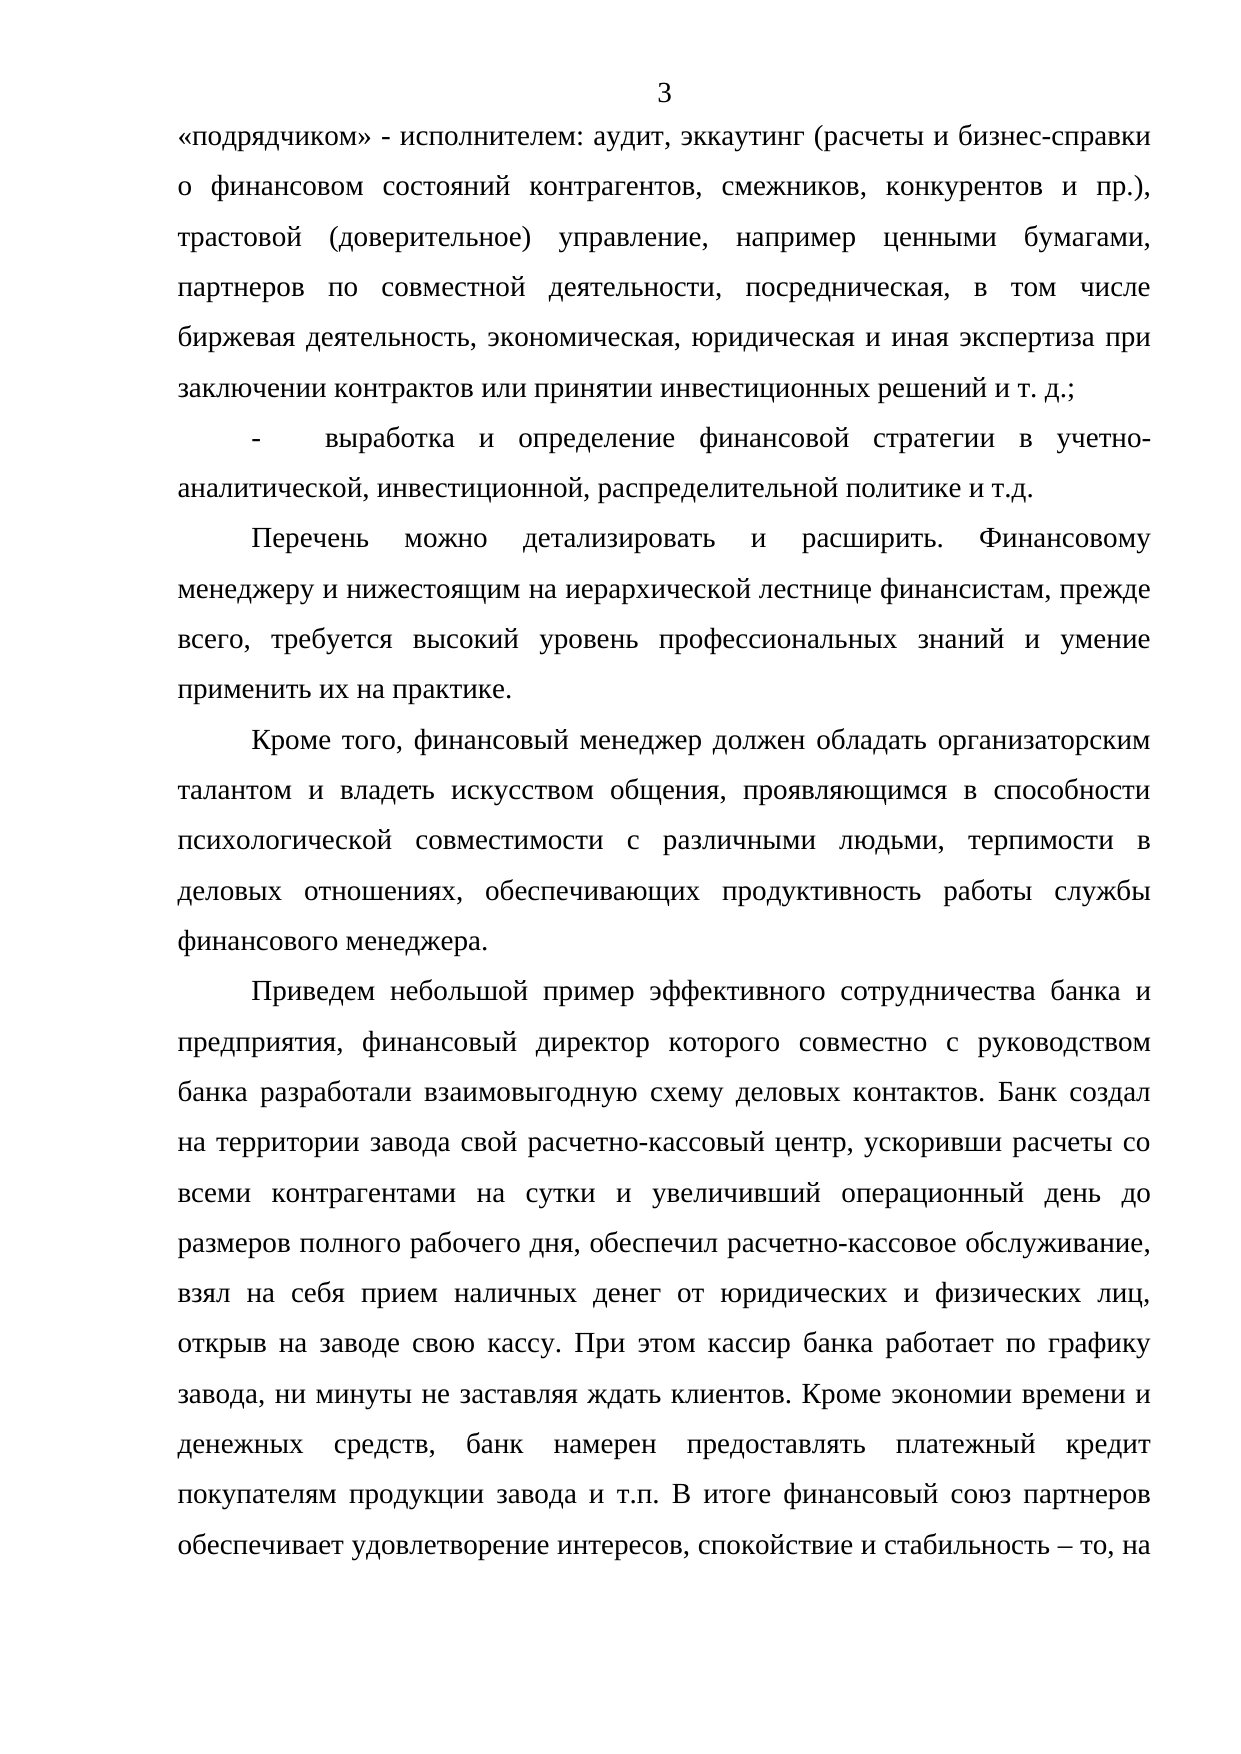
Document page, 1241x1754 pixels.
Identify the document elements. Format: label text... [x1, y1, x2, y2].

text Кроме того, финансовый менеджер должен обладать организаторским талантом и владеть искусством общения, проявляющимся в способности психологической совместимости с различными людьми, терпимости в деловых отношениях, обеспечивающих продуктивность работы службы финансового менеджера. [177, 722, 1152, 957]
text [177, 118, 1152, 403]
text - выработка и определение финансовой стратегии в учетно-аналитической, инвестиционной, распределительной политике и т.д. [177, 420, 1152, 504]
text Перечень можно детализировать и расширить. Финансовому менеджеру и нижестоящим на иерархической лестнице финансистам, прежде всего, требуется высокий уровень профессиональных знаний и умение применить их на практике. [177, 521, 1152, 705]
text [177, 973, 1152, 1560]
